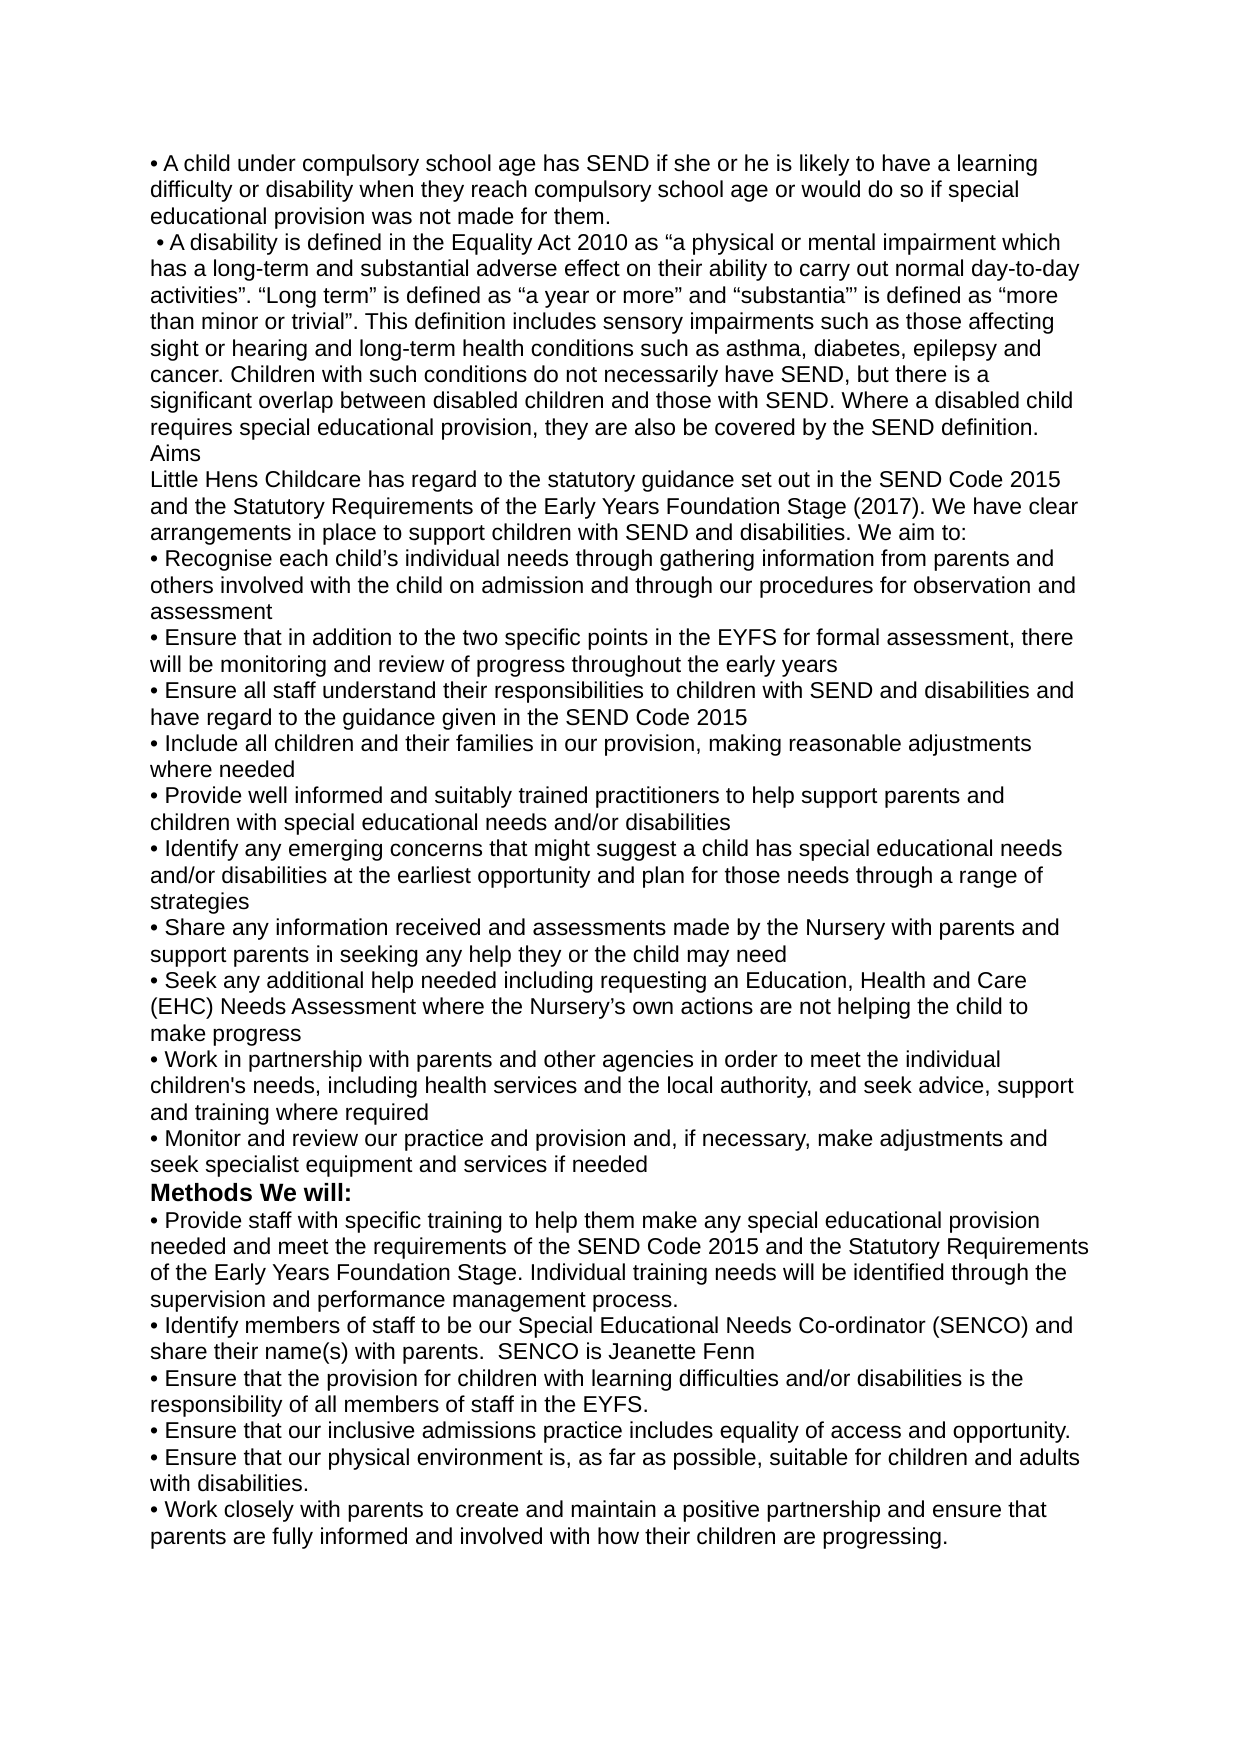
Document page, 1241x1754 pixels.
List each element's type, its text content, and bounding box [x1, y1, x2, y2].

text • Include all children and their families in our provision, making reasonable adjustments where needed [150, 730, 1090, 782]
text • Ensure all staff understand their responsibilities to children with SEND and disabilities and have regard to the guidance given in the SEND Code 2015 [150, 677, 1090, 730]
text • Ensure that our physical environment is, as far as possible, suitable for children and adults with disabilities. [150, 1444, 1090, 1496]
text Aims [150, 440, 1090, 466]
text • Ensure that our inclusive admissions practice includes equality of access and opportunity. [150, 1417, 1090, 1444]
text • Seek any additional help needed including requesting an Education, Health and Care (EHC) Needs Assessment where the Nursery’s own actions are not helping the child to make progress [150, 967, 1090, 1046]
text Methods We will: [150, 1178, 1090, 1207]
text • Work in partnership with parents and other agencies in order to meet the individual children's needs, including health services and the local authority, and seek advice, support and training where required [150, 1046, 1090, 1125]
text • Recognise each child’s individual needs through gathering information from parents and others involved with the child on admission and through our procedures for observation and assessment [150, 545, 1090, 624]
text • A disability is defined in the Equality Act 2010 as “a physical or mental impairment which has a long-term and substantial adverse effect on their ability to carry out normal day-to-day activities”. “Long term” is defined as “a year or more” and “substantia”’ is defined as “more than minor or trivial”. This definition includes sensory impairments such as those affecting sight or hearing and long-term health conditions such as asthma, diabetes, epilepsy and cancer. Children with such conditions do not necessarily have SEND, but there is a significant overlap between disabled children and those with SEND. Where a disabled child requires special educational provision, they are also be covered by the SEND definition. [150, 229, 1090, 440]
text • Ensure that in addition to the two specific points in the EYFS for formal assessment, there will be monitoring and review of progress throughout the early years [150, 624, 1090, 677]
text Little Hens Childcare has regard to the statutory guidance set out in the SEND Code 2015 and the Statutory Requirements of the Early Years Foundation Stage (2017). We have clear arrangements in place to support children with SEND and disabilities. We aim to: [150, 466, 1090, 545]
text • Identify any emerging concerns that might suggest a child has special educational needs and/or disabilities at the earliest opportunity and plan for those needs through a range of strategies [150, 835, 1090, 914]
text • Monitor and review our practice and provision and, if necessary, make adjustments and seek specialist equipment and services if needed [150, 1125, 1090, 1178]
text • Identify members of staff to be our Special Educational Needs Co-ordinator (SENCO) and share their name(s) with parents. SENCO is Jeanette Fenn [150, 1312, 1090, 1365]
text • A child under compulsory school age has SEND if she or he is likely to have a learning difficulty or disability when they reach compulsory school age or would do so if special educational provision was not made for them. [150, 150, 1090, 229]
text • Share any information received and assessments made by the Nursery with parents and support parents in seeking any help they or the child may need [150, 914, 1090, 967]
text • Ensure that the provision for children with learning difficulties and/or disabilities is the responsibility of all members of staff in the EYFS. [150, 1365, 1090, 1417]
text • Work closely with parents to create and maintain a positive partnership and ensure that parents are fully informed and involved with how their children are progressing. [150, 1496, 1090, 1549]
text • Provide staff with specific training to help them make any special educational provision needed and meet the requirements of the SEND Code 2015 and the Statutory Requirements of the Early Years Foundation Stage. Individual training needs will be identified through the supervision and performance management process. [150, 1207, 1090, 1312]
text • Provide well informed and suitably trained practitioners to help support parents and children with special educational needs and/or disabilities [150, 782, 1090, 835]
